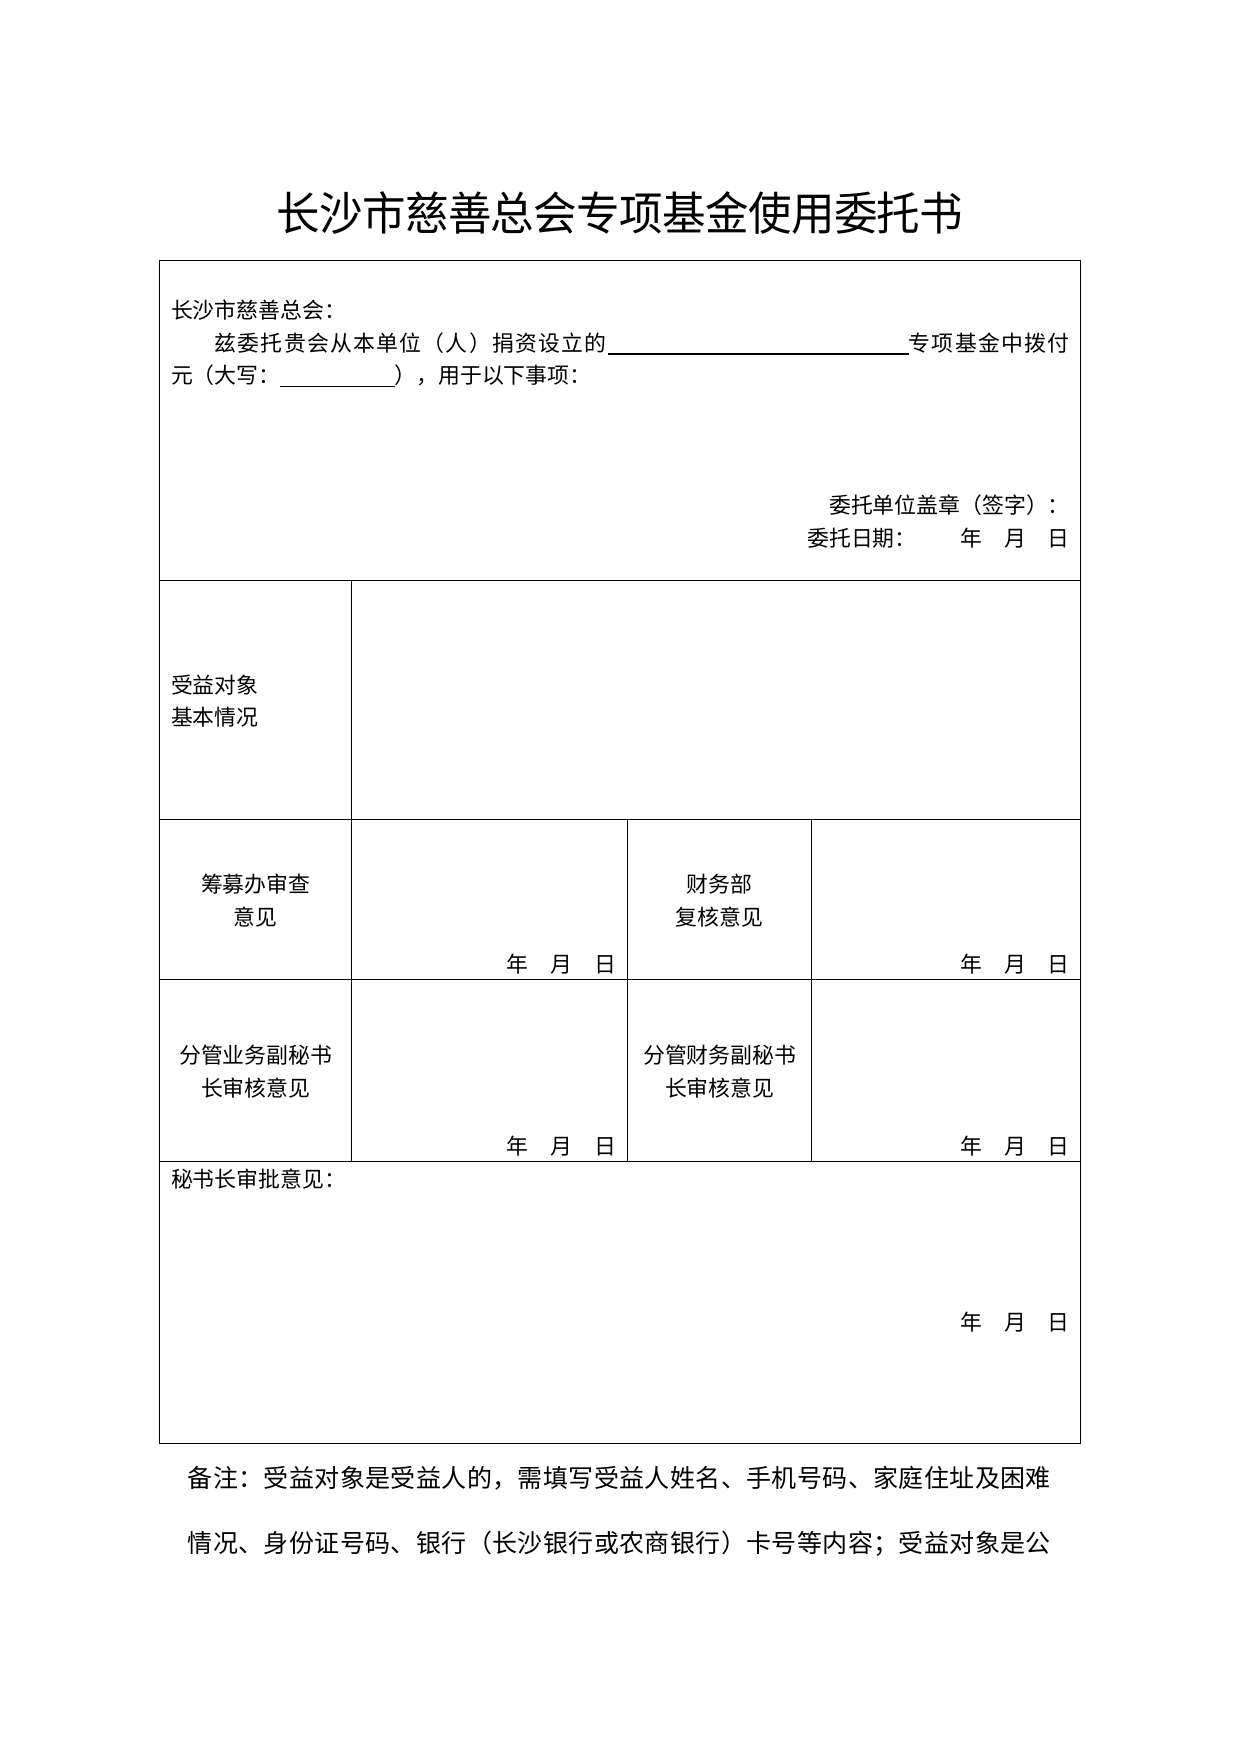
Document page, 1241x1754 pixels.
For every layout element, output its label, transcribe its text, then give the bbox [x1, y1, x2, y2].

text 长沙市慈善总会专项基金使用委托书 [187, 162, 1053, 259]
table_cell 秘书长审批意见： 年 月 日 [160, 1162, 1080, 1443]
table_cell [352, 581, 1080, 818]
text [187, 1444, 1053, 1574]
table_cell 财务部 复核意见 [628, 820, 811, 979]
table_cell 年 月 日 [812, 980, 1080, 1161]
table_cell 年 月 日 [812, 820, 1080, 979]
table_header 长沙市慈善总会： 兹委托贵会从本单位（人）捐资设立的 专项基金中拨付 元（大写： ），用于以下事项： 委托单位盖章（签字）： 委托日期： 年 月 日 [160, 261, 1080, 580]
table_cell 筹募办审查 意见 [160, 820, 351, 979]
table_cell 受益对象 基本情况 [160, 581, 351, 818]
table_cell 年 月 日 [352, 820, 627, 979]
table_cell 分管财务副秘书长审核意见 [628, 980, 811, 1161]
table_cell 年 月 日 [352, 980, 627, 1161]
table_cell 分管业务副秘书长审核意见 [160, 980, 351, 1161]
